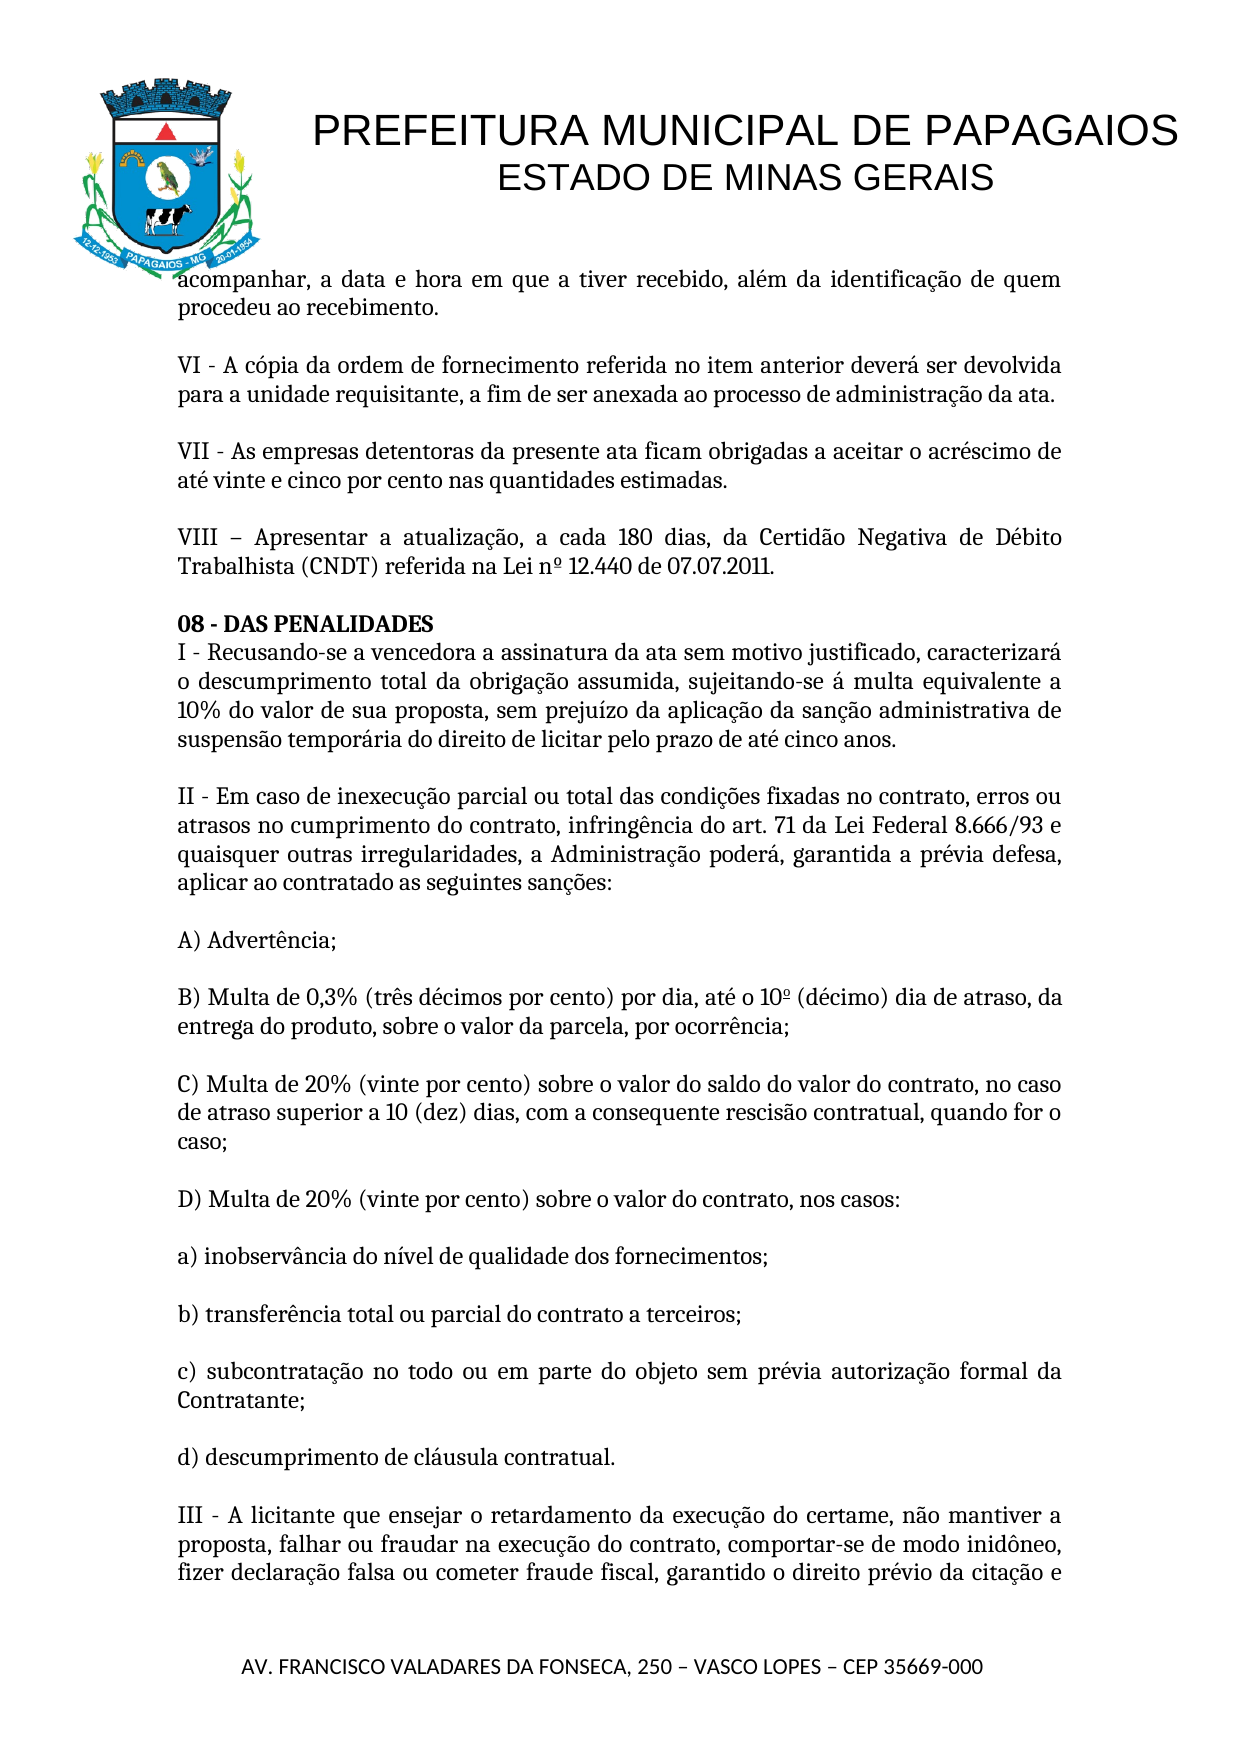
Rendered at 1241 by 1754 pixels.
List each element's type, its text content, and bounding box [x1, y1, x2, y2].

text a) inobservância do nível de qualidade dos fornecimentos; [177, 1242, 1063, 1271]
text b) transferência total ou parcial do contrato a terceiros; [177, 1299, 1063, 1328]
text 08 - DAS PENALIDADES [177, 609, 1063, 638]
picture [191, 255, 205, 263]
text C) Multa de 20% (vinte por cento) sobre o valor do saldo do valor do contrato, no caso de atraso superior a 10 (dez) dias, com a consequente rescisão contratual, quando for o caso; [177, 1069, 1063, 1156]
text VIII – Apresentar a atualização, a cada 180 dias, da Certidão Negativa de Débito Trabalhista (CNDT) referida na Lei nº 12.440 de 07.07.2011. [177, 523, 1063, 581]
text B) Multa de 0,3% (três décimos por cento) por dia, até o 10o (décimo) dia de atraso, da entrega do produto, sobre o valor da parcela, por ocorrência; [177, 983, 1063, 1041]
picture [237, 240, 252, 250]
text d) descumprimento de cláusula contratual. [177, 1443, 1063, 1472]
text A) Advertência; [177, 926, 1063, 954]
picture [217, 256, 225, 262]
text D) Multa de 20% (vinte por cento) sobre o valor do contrato, nos casos: [177, 1184, 1063, 1213]
text VII - As empresas detentoras da presente ata ficam obrigadas a aceitar o acréscimo de até vinte e cinco por cento nas quantidades estimadas. [177, 437, 1063, 494]
text I - Recusando-se a vencedora a assinatura da ata sem motivo justificado, caracterizará o descumprimento total da obrigação assumida, sujeitando-se á multa equivalente a 10% do valor de sua proposta, sem prejuízo da aplicação da sanção administrativa de suspensão temporária do direito de licitar pelo prazo de até cinco anos. [177, 638, 1063, 753]
picture [72, 73, 262, 281]
text II - Em caso de inexecução parcial ou total das condições fixadas no contrato, erros ou atrasos no cumprimento do contrato, infringência do art. 71 da Lei Federal 8.666/93 e quaisquer outras irregularidades, a Administração poderá, garantida a prévia defesa, aplicar ao contratado as seguintes sanções: [177, 782, 1063, 897]
text VI - A cópia da ordem de fornecimento referida no item anterior deverá ser devolvida para a unidade requisitante, a fim de ser anexada ao processo de administração da ata. [177, 351, 1063, 408]
text c) subcontratação no todo ou em parte do objeto sem prévia autorização formal da Contratante; [177, 1357, 1063, 1414]
